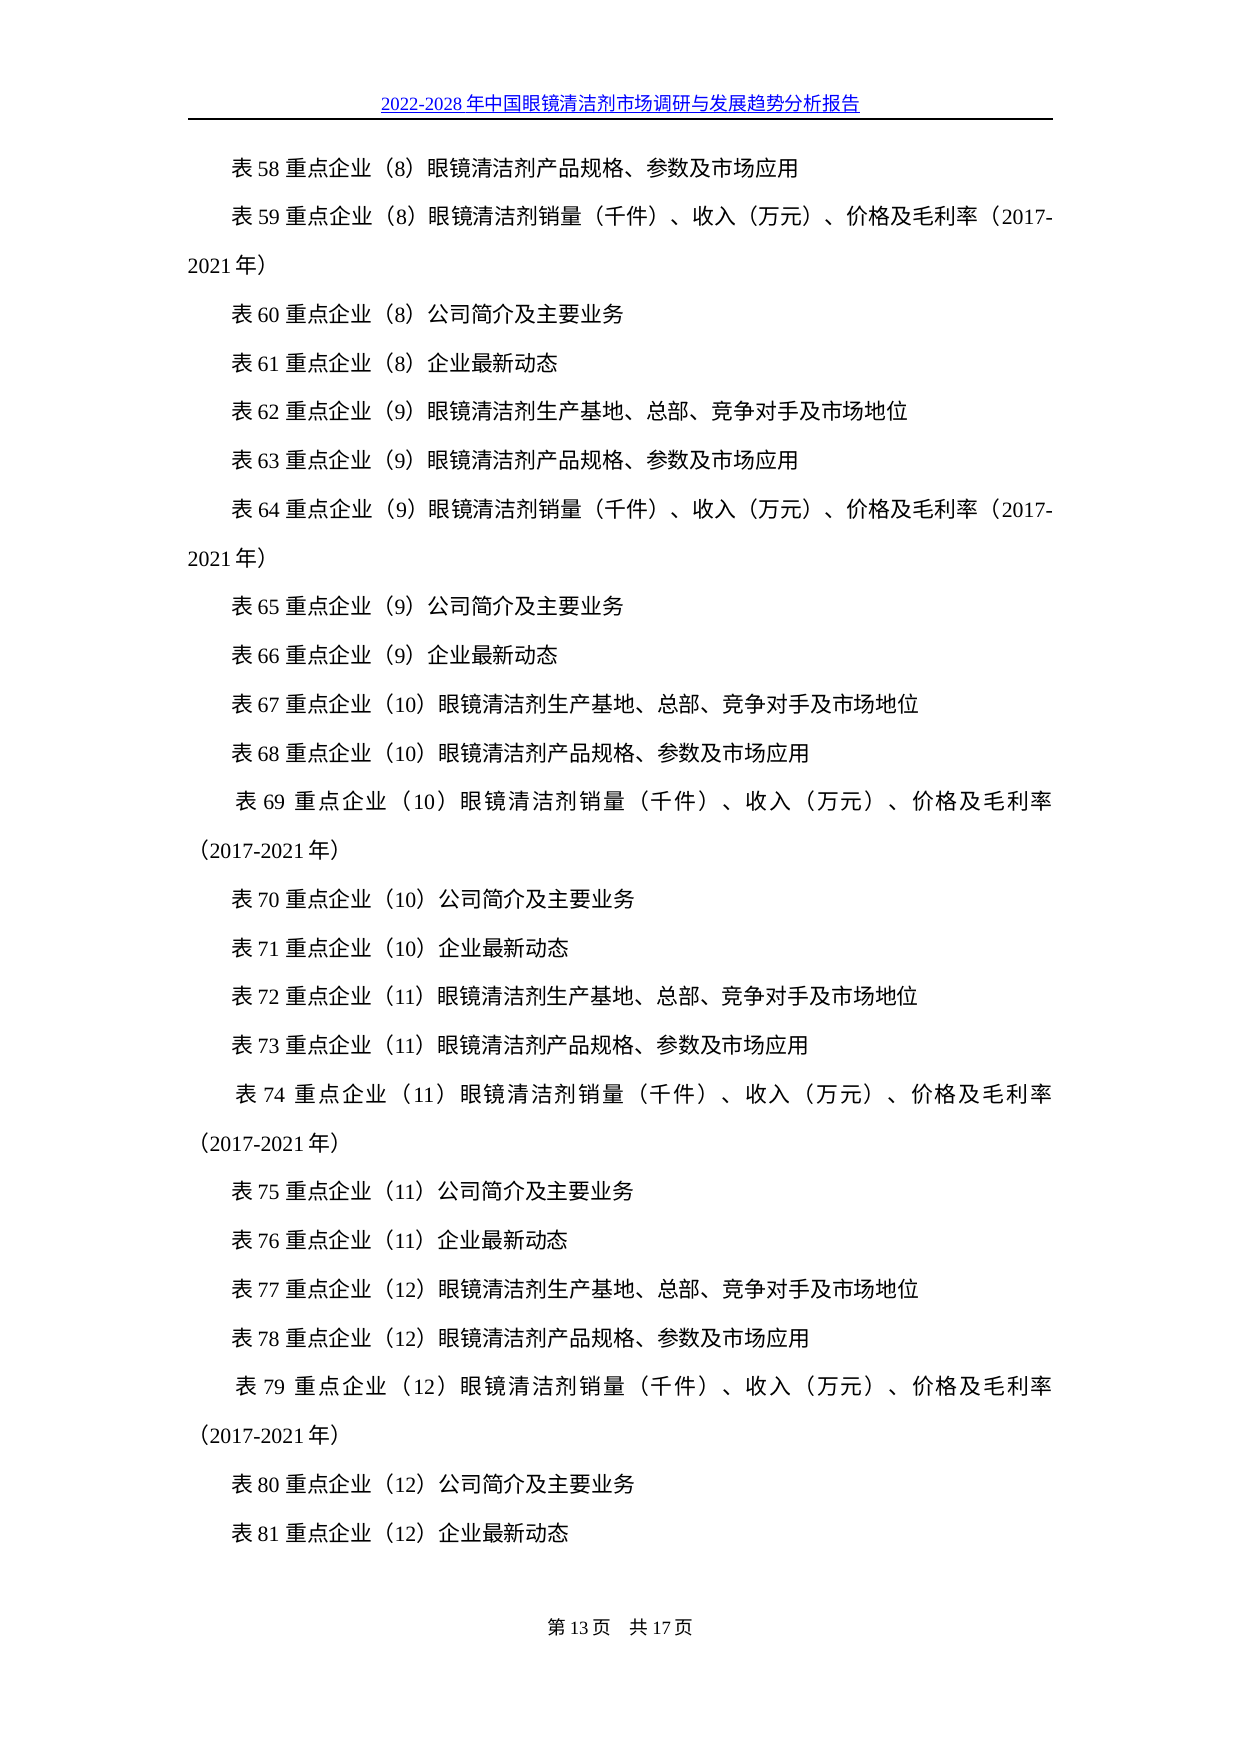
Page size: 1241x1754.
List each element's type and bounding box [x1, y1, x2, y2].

text [187, 150, 1053, 1548]
